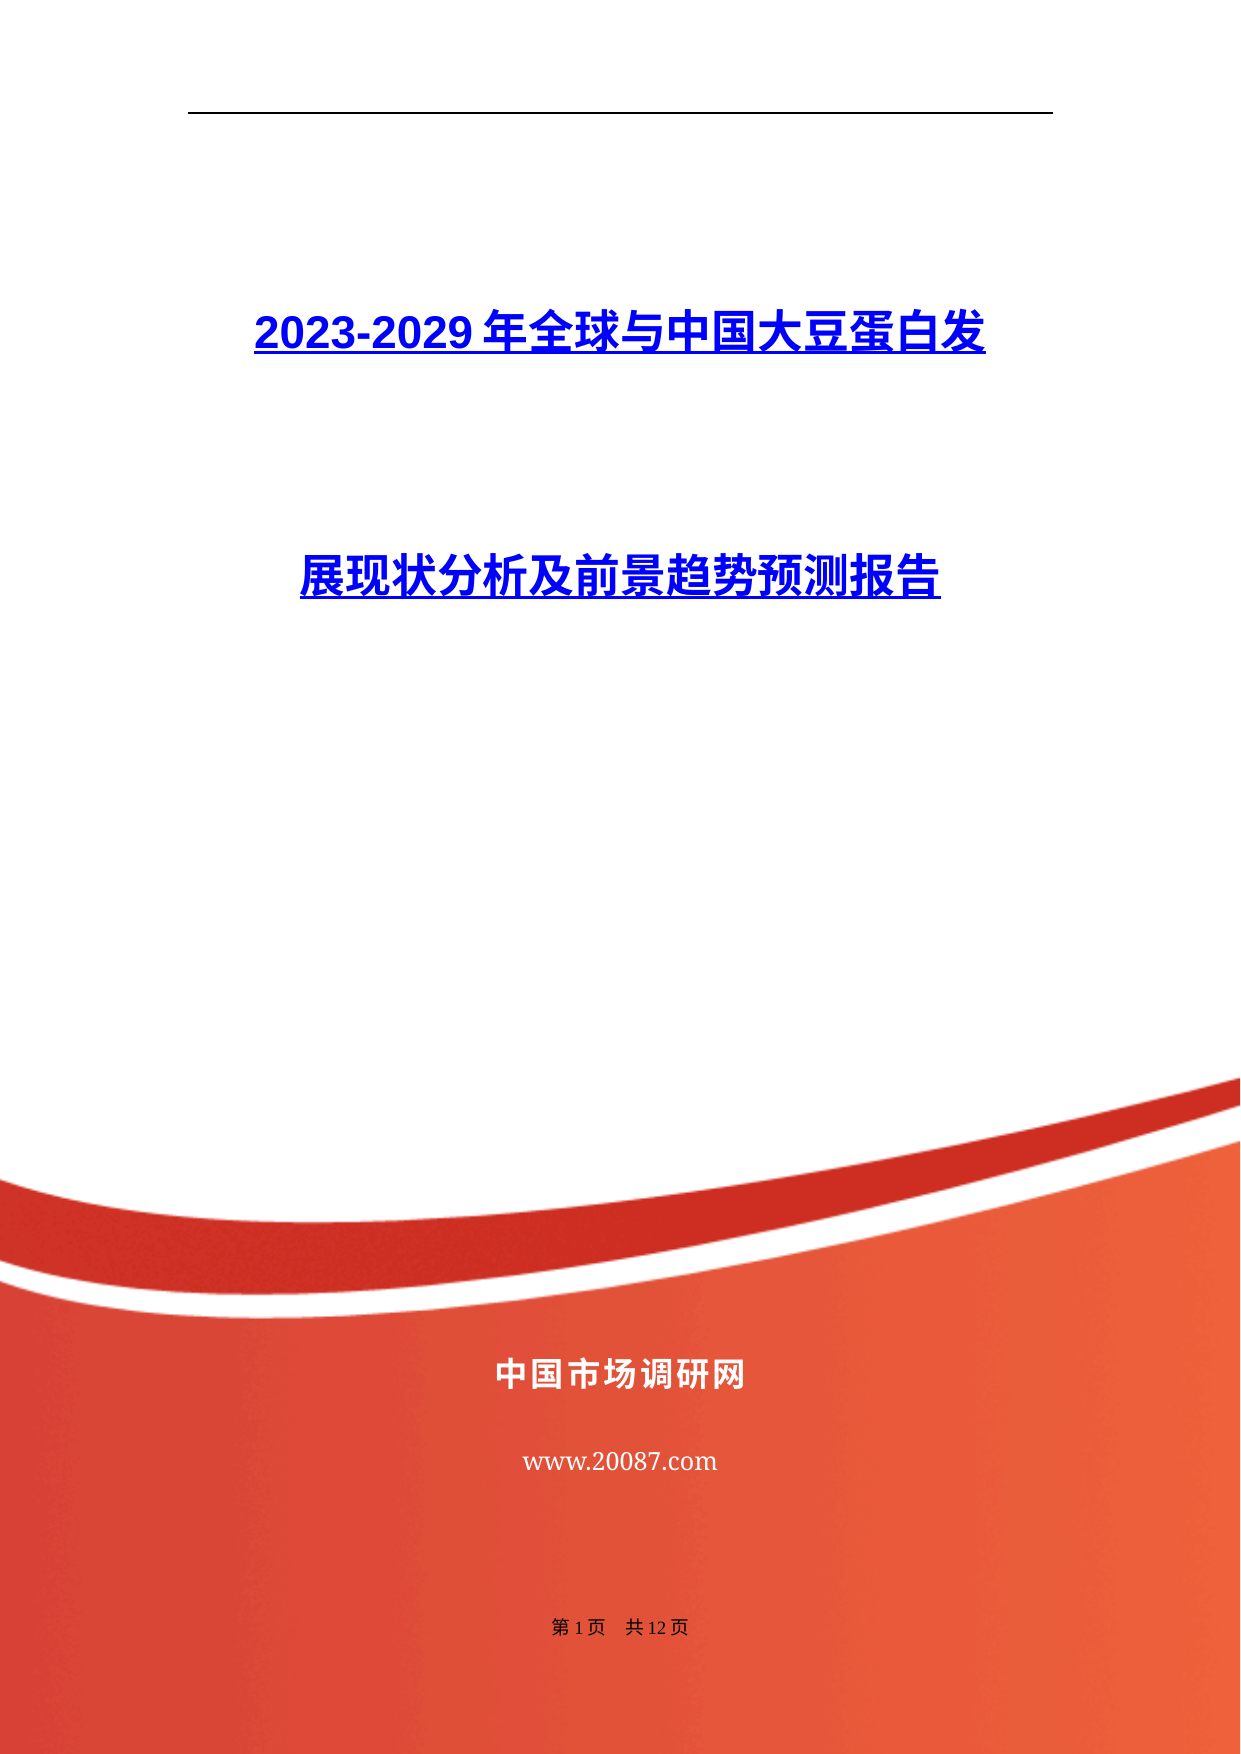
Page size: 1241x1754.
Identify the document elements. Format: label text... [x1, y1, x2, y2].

table_header 2023-2029年全球与中国大豆蛋白发展现状分析及前景趋势预测报告 [188, 207, 1053, 773]
text www.20087.com [187, 1428, 1053, 1493]
subtitle 中国市场调研网 [187, 1339, 1053, 1404]
picture [0, 1006, 1241, 1754]
